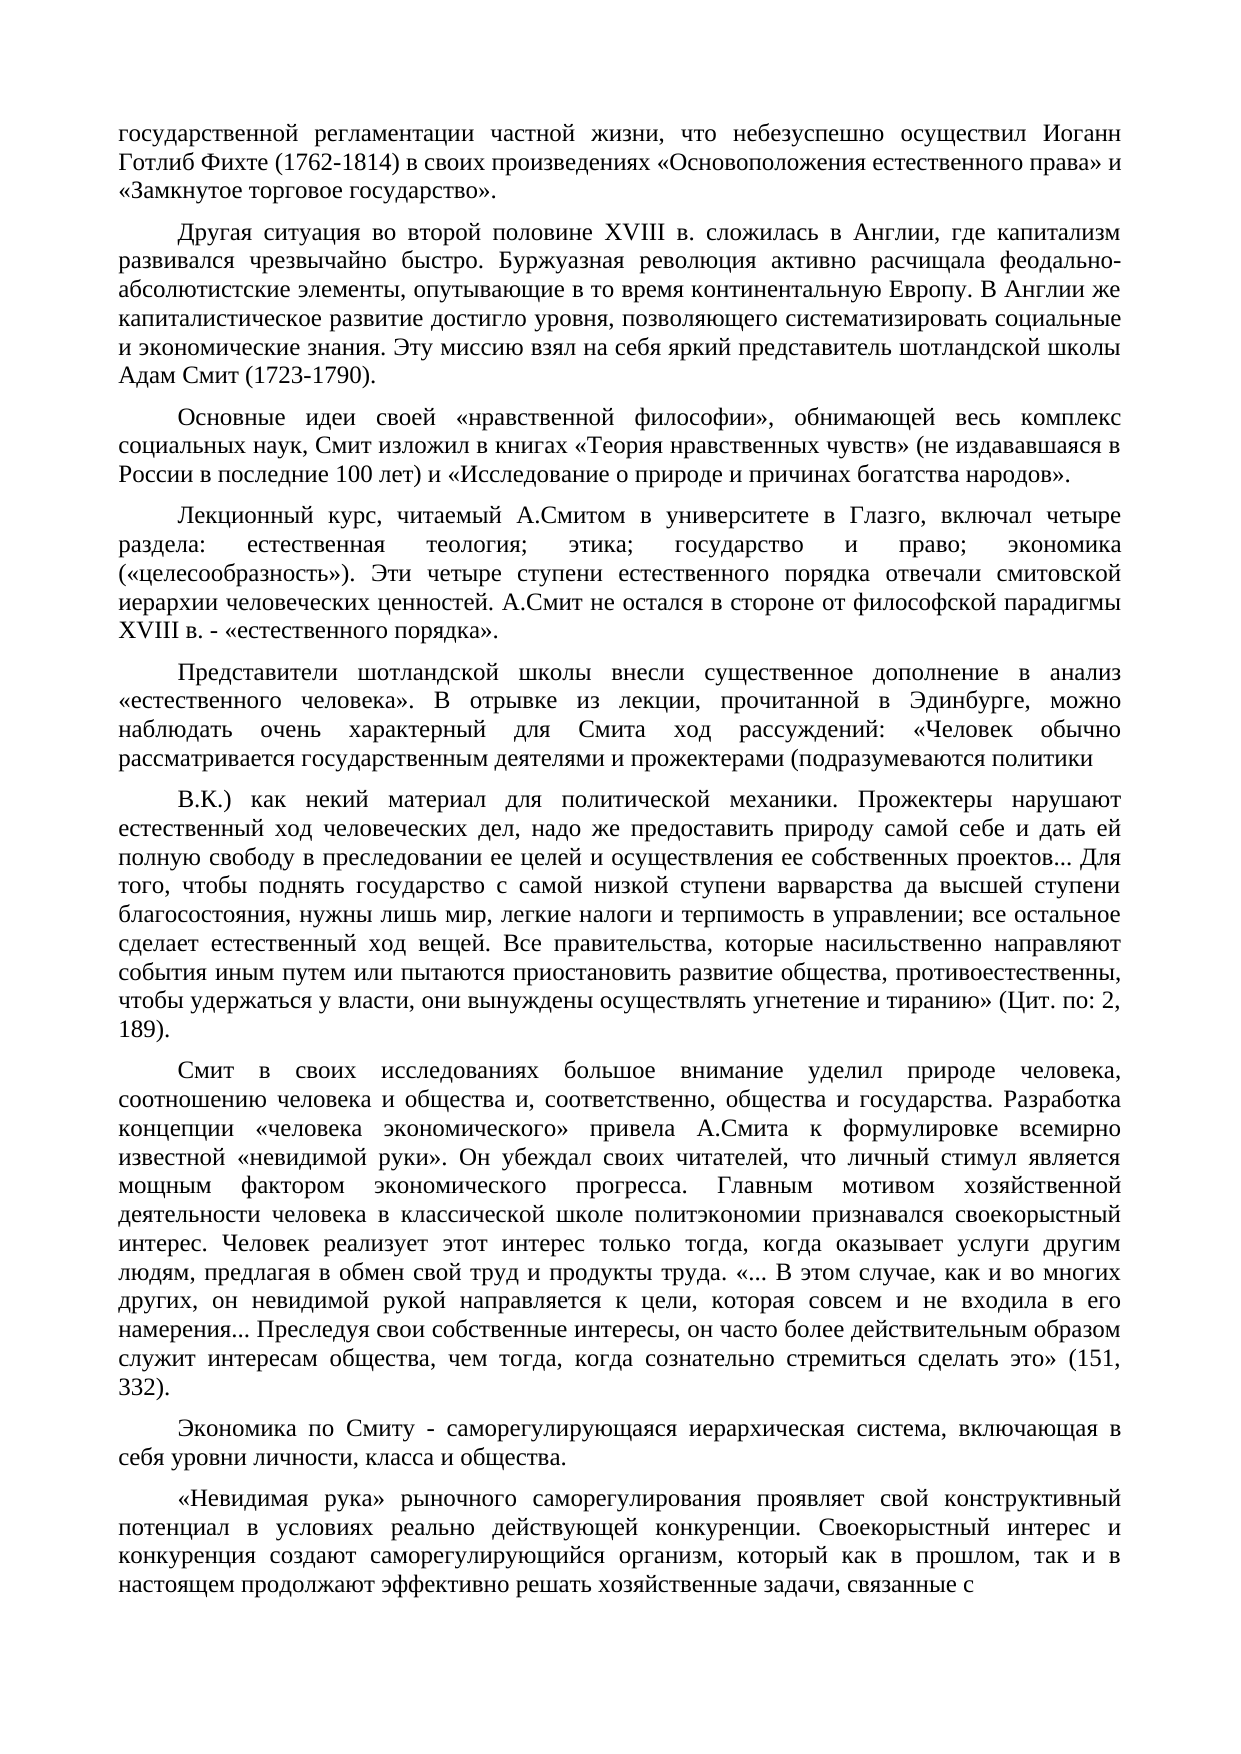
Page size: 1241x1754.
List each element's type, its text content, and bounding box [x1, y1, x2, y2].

text Основные идеи своей «нравственной философии», обнимающей весь комплекс социальных наук, Смит изложил в книгах «Теория нравственных чувств» (не издававшаяся в России в последние 100 лет) и «Исследование о природе и причинах богатства народов». [118, 402, 1122, 488]
text Другая ситуация во второй половине XVIII в. сложилась в Англии, где капитализм развивался чрезвычайно быстро. Буржуазная революция активно расчищала феодально-абсолютистские элементы, опутывающие в то время континентальную Европу. В Англии же капиталистическое развитие достигло уровня, позволяющего систематизировать социальные и экономические знания. Эту миссию взял на себя яркий представитель шотландской школы Адам Смит (1723-1790). [118, 217, 1122, 389]
text Смит в своих исследованиях большое внимание уделил природе человека, соотношению человека и общества и, соответственно, общества и государства. Разработка концепции «человека экономического» привела А.Смита к формулировке всемирно известной «невидимой руки». Он убеждал своих читателей, что личный стимул является мощным фактором экономического прогресса. Главным мотивом хозяйственной деятельности человека в классической школе политэкономии признавался своекорыстный интерес. Человек реализует этот интерес только тогда, когда оказывает услуги другим людям, предлагая в обмен свой труд и продукты труда. «... В этом случае, как и во многих других, он невидимой рукой направляется к цели, которая совсем и не входила в его намерения... Преследуя свои собственные интересы, он часто более действительным образом служит интересам общества, чем тогда, когда сознательно стремиться сделать это» (151, 332). [118, 1056, 1122, 1401]
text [118, 118, 1122, 204]
text В.К.) как некий материал для политической механики. Прожектеры нарушают естественный ход человеческих дел, надо же предоставить природу самой себе и дать ей полную свободу в преследовании ее целей и осуществления ее собственных проектов... Для того, чтобы поднять государство с самой низкой ступени варварства да высшей ступени благосостояния, нужны лишь мир, легкие налоги и терпимость в управлении; все остальное сделает естественный ход вещей. Все правительства, которые насильственно направляют события иным путем или пытаются приостановить развитие общества, противоестественны, чтобы удержаться у власти, они вынуждены осуществлять угнетение и тиранию» (Цит. по: 2, 189). [118, 784, 1122, 1043]
text Экономика по Смиту - саморегулирующаяся иерархическая система, включающая в себя уровни личности, класса и общества. [118, 1413, 1122, 1471]
text Лекционный курс, читаемый А.Смитом в университете в Глазго, включал четыре раздела: естественная теология; этика; государство и право; экономика («целесообразность»). Эти четыре ступени естественного порядка отвечали смитовской иерархии человеческих ценностей. А.Смит не остался в стороне от философской парадигмы XVIII в. - «естественного порядка». [118, 501, 1122, 644]
text Представители шотландской школы внесли существенное дополнение в анализ «естественного человека». В отрывке из лекции, прочитанной в Эдинбурге, можно наблюдать очень характерный для Смита ход рассуждений: «Человек обычно рассматривается государственным деятелями и прожектерами (подразумеваются политики [118, 657, 1122, 772]
text «Невидимая рука» рыночного саморегулирования проявляет свой конструктивный потенциал в условиях реально действующей конкуренции. Своекорыстный интерес и конкуренция создают саморегулирующийся организм, который как в прошлом, так и в настоящем продолжают эффективно решать хозяйственные задачи, связанные с [118, 1483, 1122, 1598]
